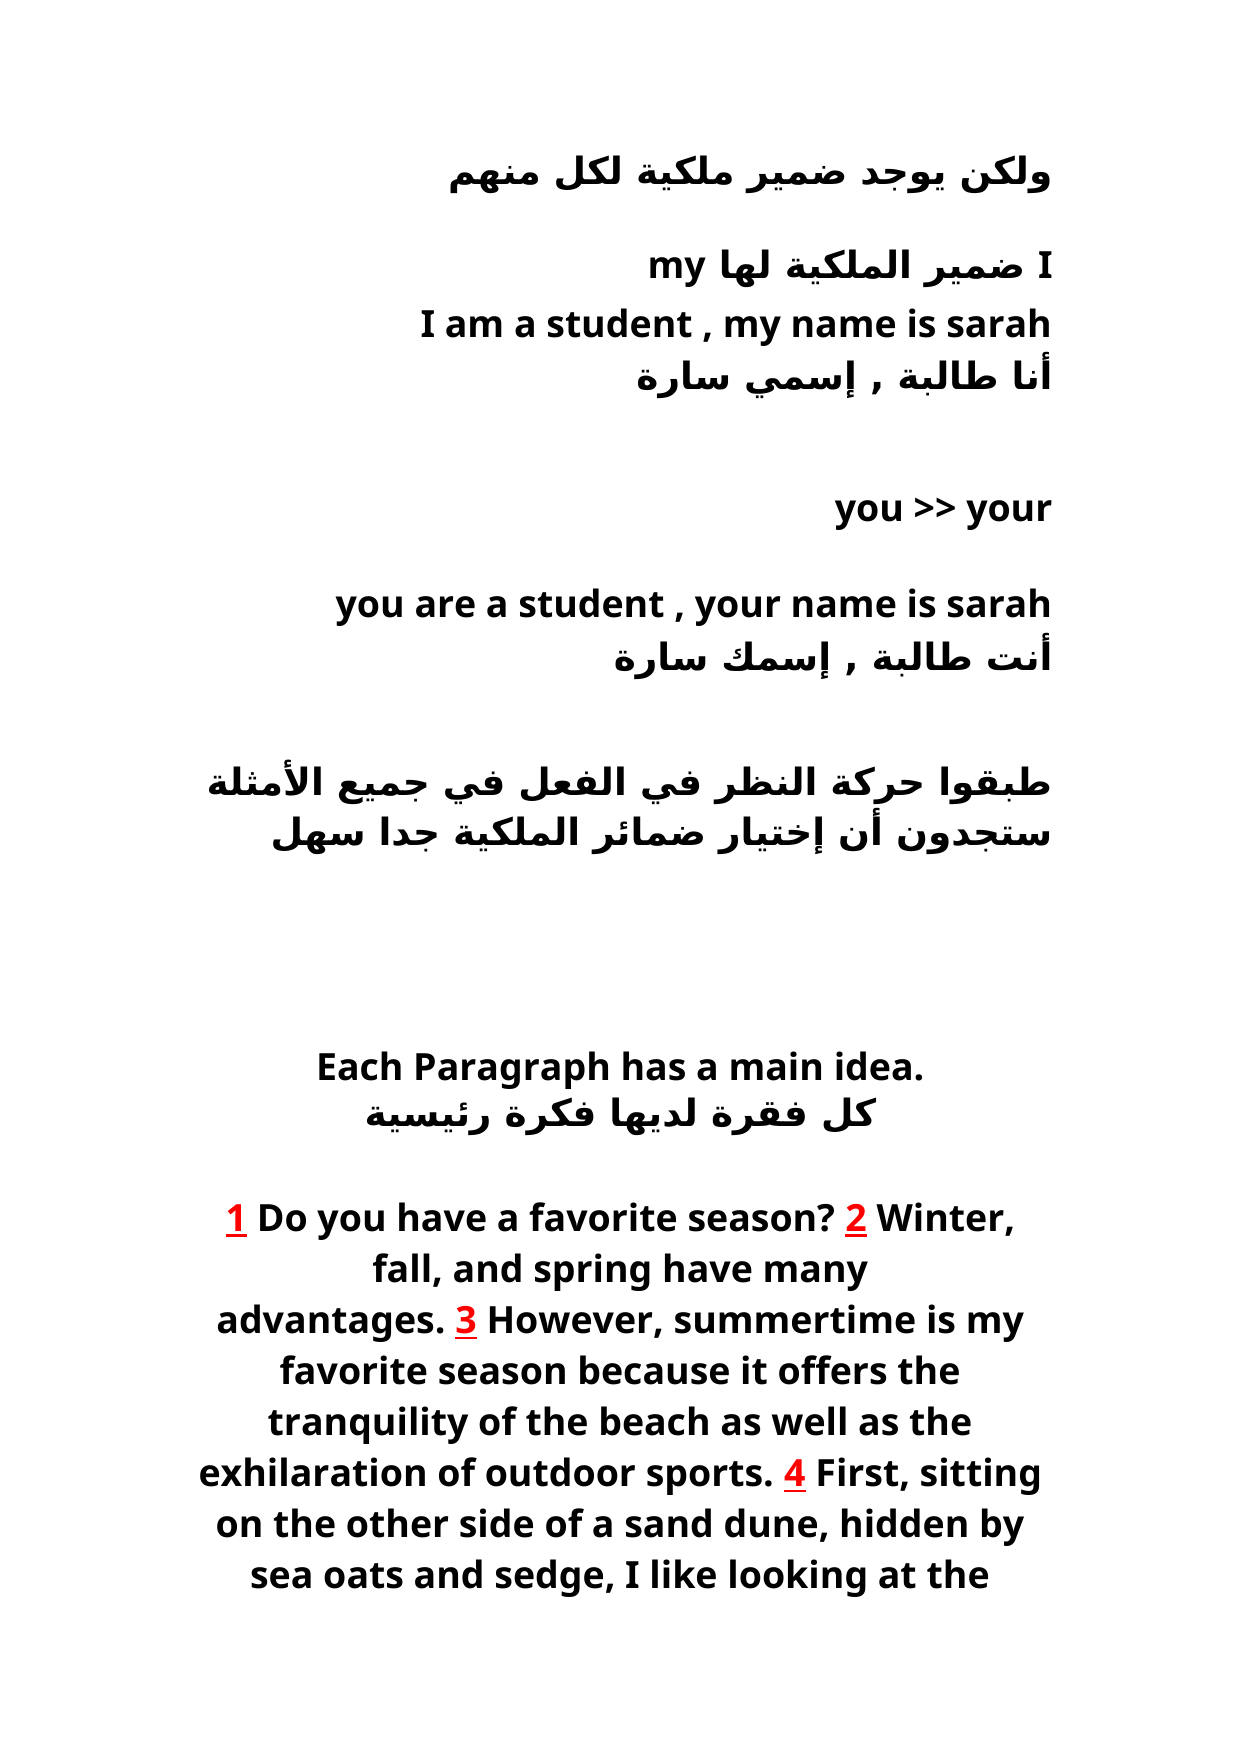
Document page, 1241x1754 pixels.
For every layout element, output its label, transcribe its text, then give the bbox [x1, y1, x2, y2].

text Each Paragraph has a main idea. كل فقرة لديها فكرة رئيسية [187, 1041, 1053, 1163]
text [187, 150, 1053, 854]
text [187, 1191, 1053, 1600]
